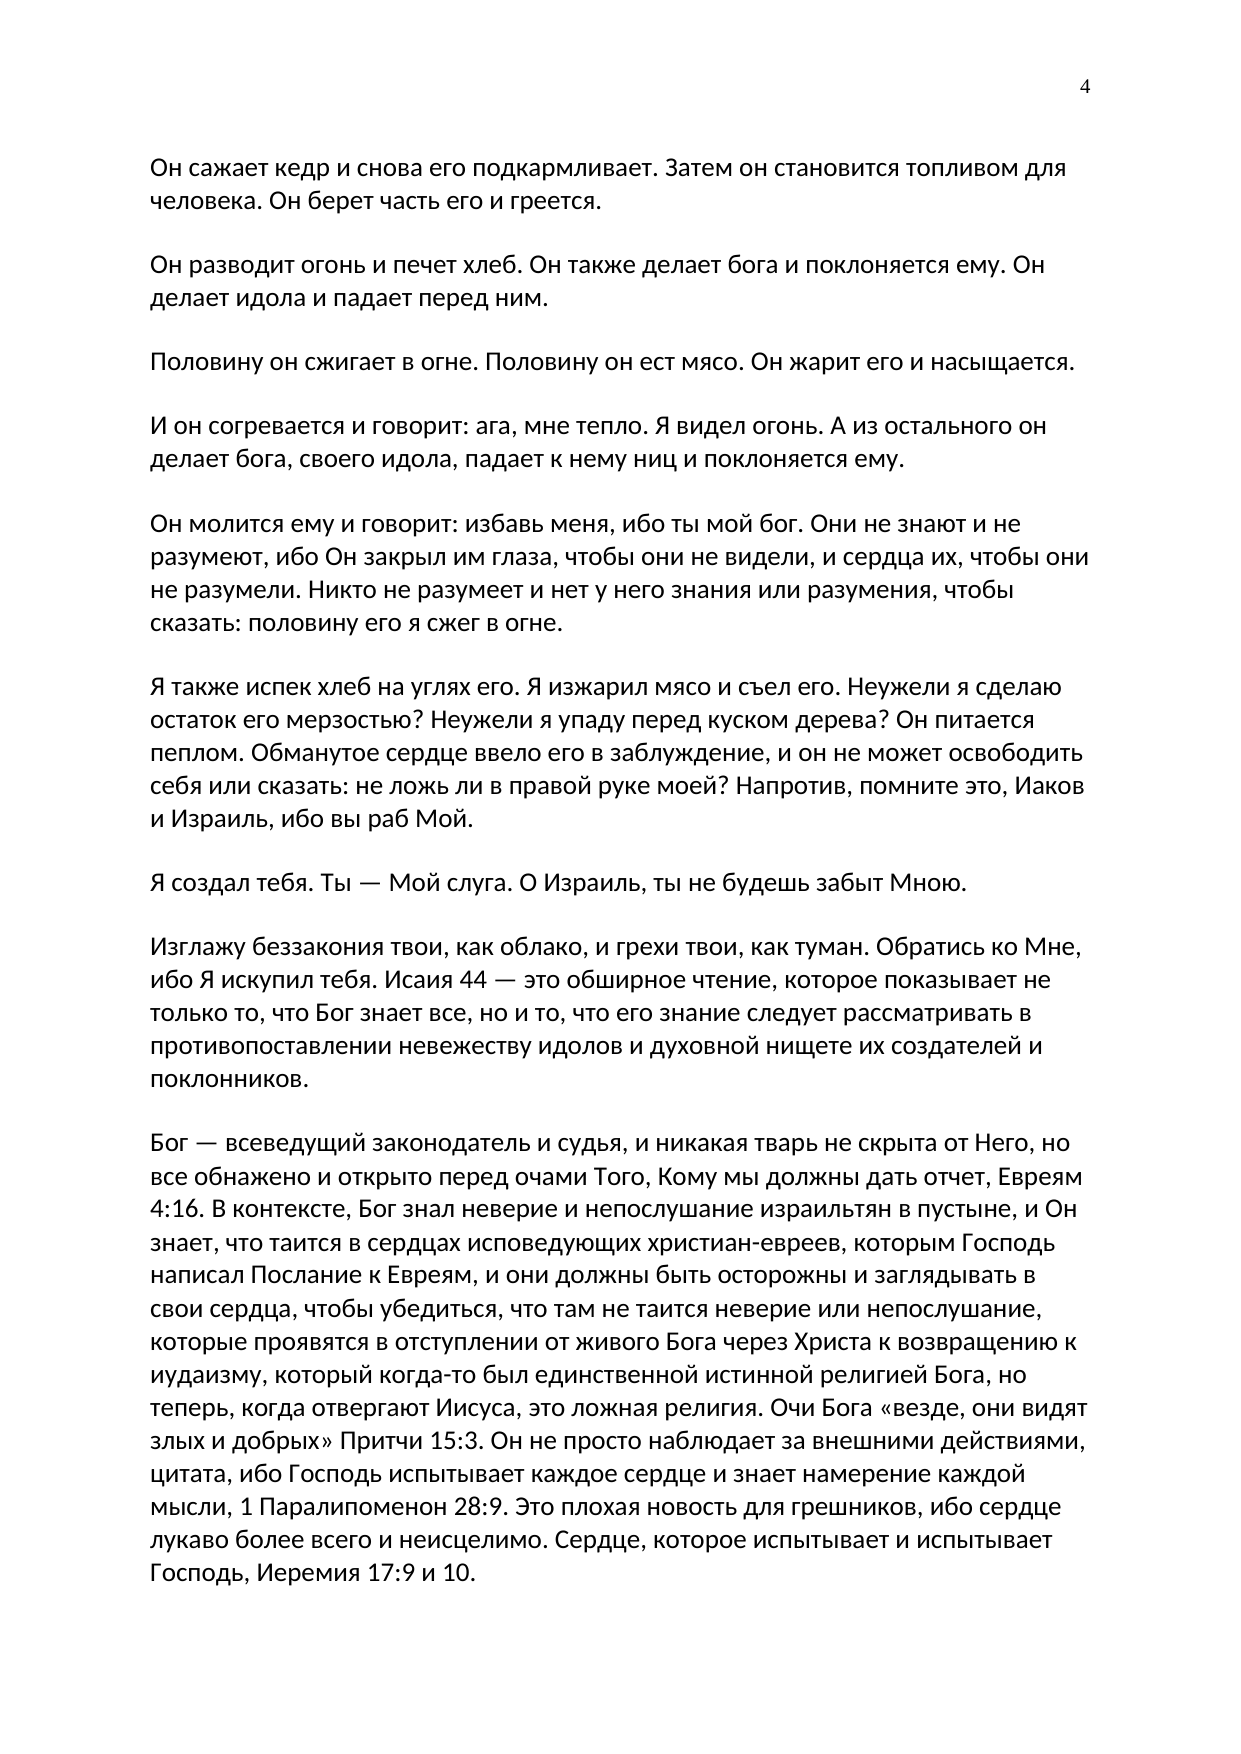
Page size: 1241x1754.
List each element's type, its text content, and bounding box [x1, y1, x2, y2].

text Я также испек хлеб на углях его. Я изжарил мясо и съел его. Неужели я сделаю остаток его мерзостью? Неужели я упаду перед куском дерева? Он питается пеплом. Обманутое сердце ввело его в заблуждение, и он не может освободить себя или сказать: не ложь ли в правой руке моей? Напротив, помните это, Иаков и Израиль, ибо вы раб Мой. [150, 669, 1090, 834]
text Он молится ему и говорит: избавь меня, ибо ты мой бог. Они не знают и не разумеют, ибо Он закрыл им глаза, чтобы они не видели, и сердца их, чтобы они не разумели. Никто не разумеет и нет у него знания или разумения, чтобы сказать: половину его я сжег в огне. [150, 506, 1090, 638]
text Он разводит огонь и печет хлеб. Он также делает бога и поклоняется ему. Он делает идола и падает перед ним. [150, 247, 1090, 313]
text Он сажает кедр и снова его подкармливает. Затем он становится топливом для человека. Он берет часть его и греется. [150, 150, 1090, 216]
text Изглажу беззакония твои, как облако, и грехи твои, как туман. Обратись ко Мне, ибо Я искупил тебя. Исаия 44 — это обширное чтение, которое показывает не только то, что Бог знает все, но и то, что его знание следует рассматривать в противопоставлении невежеству идолов и духовной нищете их создателей и поклонников. [150, 929, 1090, 1094]
text Я создал тебя. Ты — Мой слуга. О Израиль, ты не будешь забыт Мною. [150, 865, 1090, 898]
text Половину он сжигает в огне. Половину он ест мясо. Он жарит его и насыщается. [150, 344, 1090, 377]
text Бог — всеведущий законодатель и судья, и никакая тварь не скрыта от Него, но все обнажено и открыто перед очами Того, Кому мы должны дать отчет, Евреям 4:16. В контексте, Бог знал неверие и непослушание израильтян в пустыне, и Он знает, что таится в сердцах исповедующих христиан-евреев, которым Господь написал Послание к Евреям, и они должны быть осторожны и заглядывать в свои сердца, чтобы убедиться, что там не таится неверие или непослушание, которые проявятся в отступлении от живого Бога через Христа к возвращению к иудаизму, который когда-то был единственной истинной религией Бога, но теперь, когда отвергают Иисуса, это ложная религия. Очи Бога «везде, они видят злых и добрых» Притчи 15:3. Он не просто наблюдает за внешними действиями, цитата, ибо Господь испытывает каждое сердце и знает намерение каждой мысли, 1 Паралипоменон 28:9. Это плохая новость для грешников, ибо сердце лукаво более всего и неисцелимо. Сердце, которое испытывает и испытывает Господь, Иеремия 17:9 и 10. [150, 1126, 1090, 1588]
text И он согревается и говорит: ага, мне тепло. Я видел огонь. А из остального он делает бога, своего идола, падает к нему ниц и поклоняется ему. [150, 408, 1090, 474]
